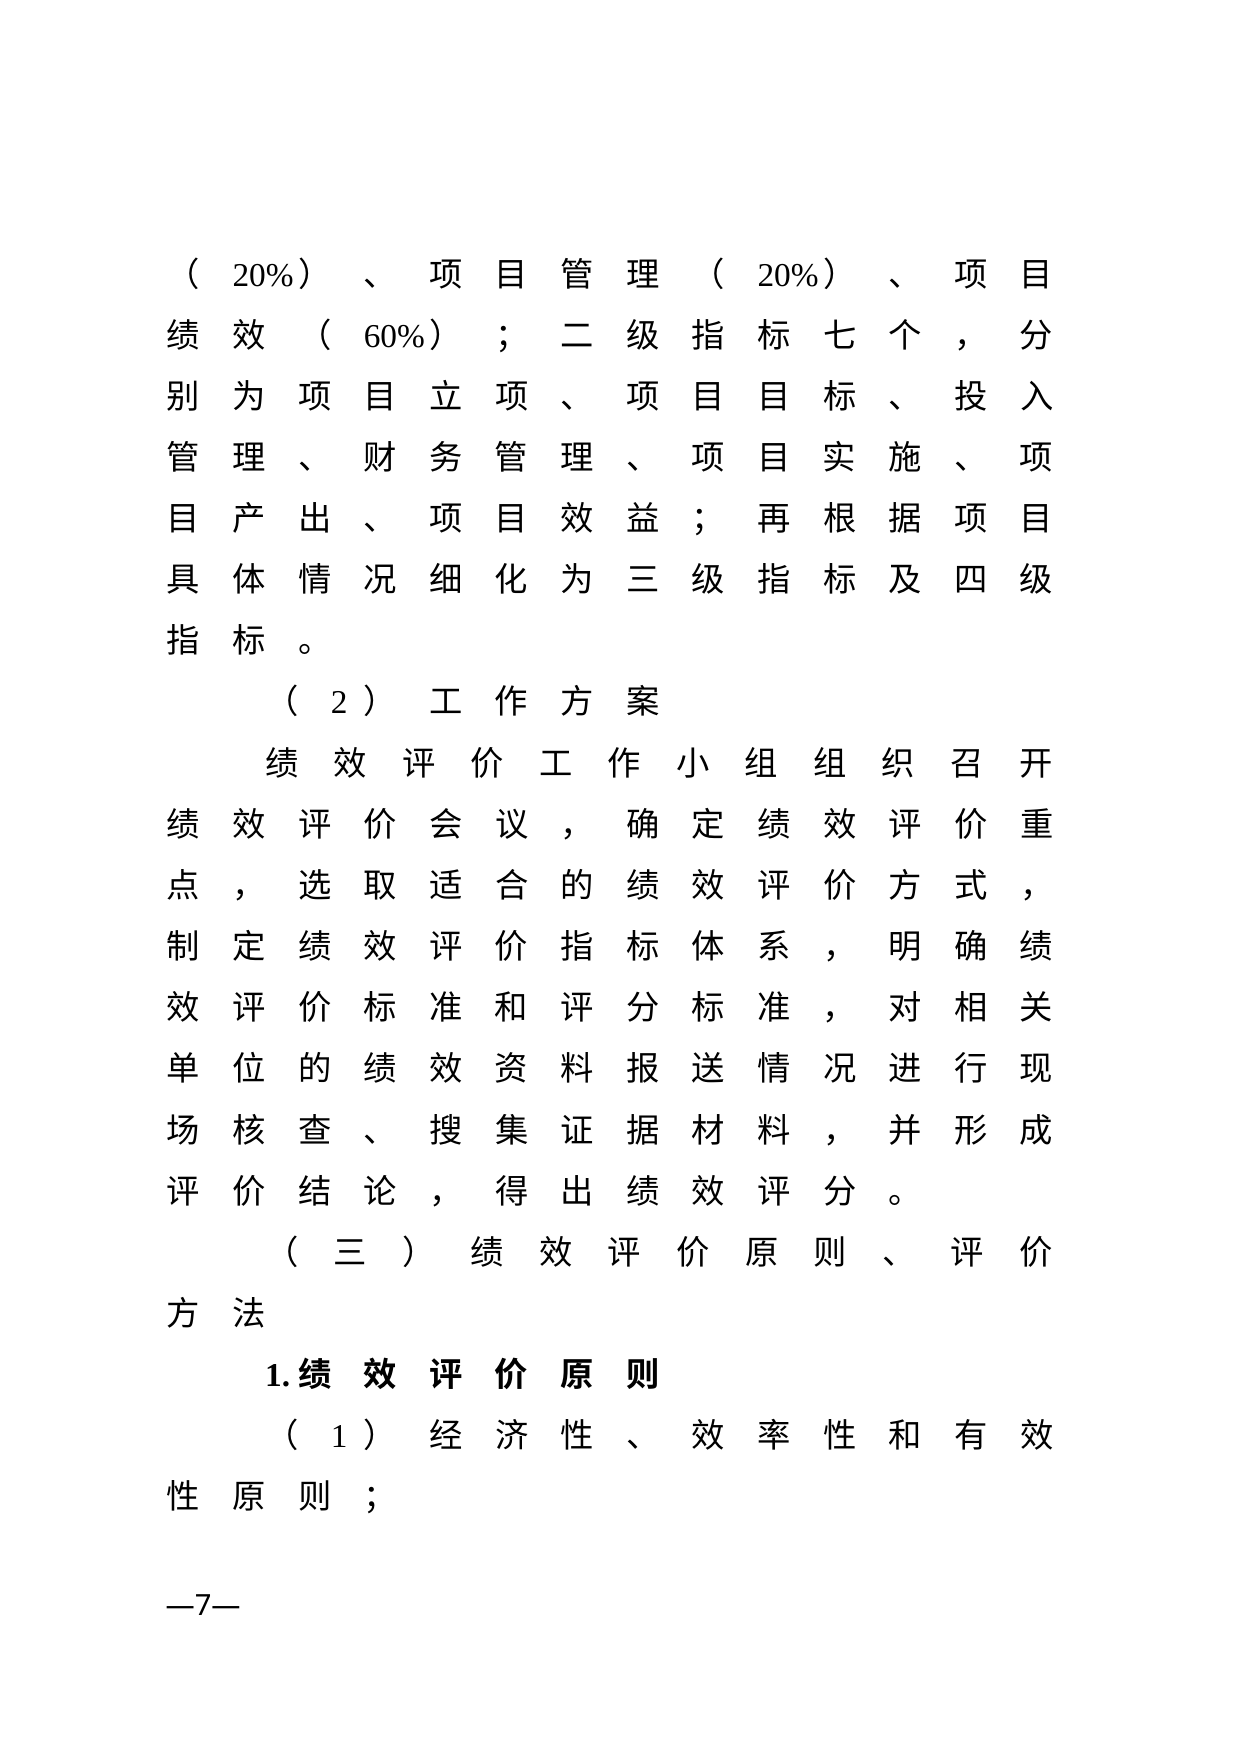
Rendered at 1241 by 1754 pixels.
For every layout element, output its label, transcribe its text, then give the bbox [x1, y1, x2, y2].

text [167, 241, 1085, 669]
text 1.绩效评价原则 [167, 1341, 1085, 1403]
text （1）经济性、效率性和有效性原则； [167, 1403, 1085, 1525]
text （2）工作方案 [167, 669, 1085, 730]
text 绩效评价工作小组组织召开绩效评价会议，确定绩效评价重点，选取适合的绩效评价方式，制定绩效评价指标体系，明确绩效评价标准和评分标准，对相关单位的绩效资料报送情况进行现场核查、搜集证据材料，并形成评价结论，得出绩效评分。 [167, 730, 1085, 1219]
text （三）绩效评价原则、评价方法 [167, 1219, 1085, 1341]
